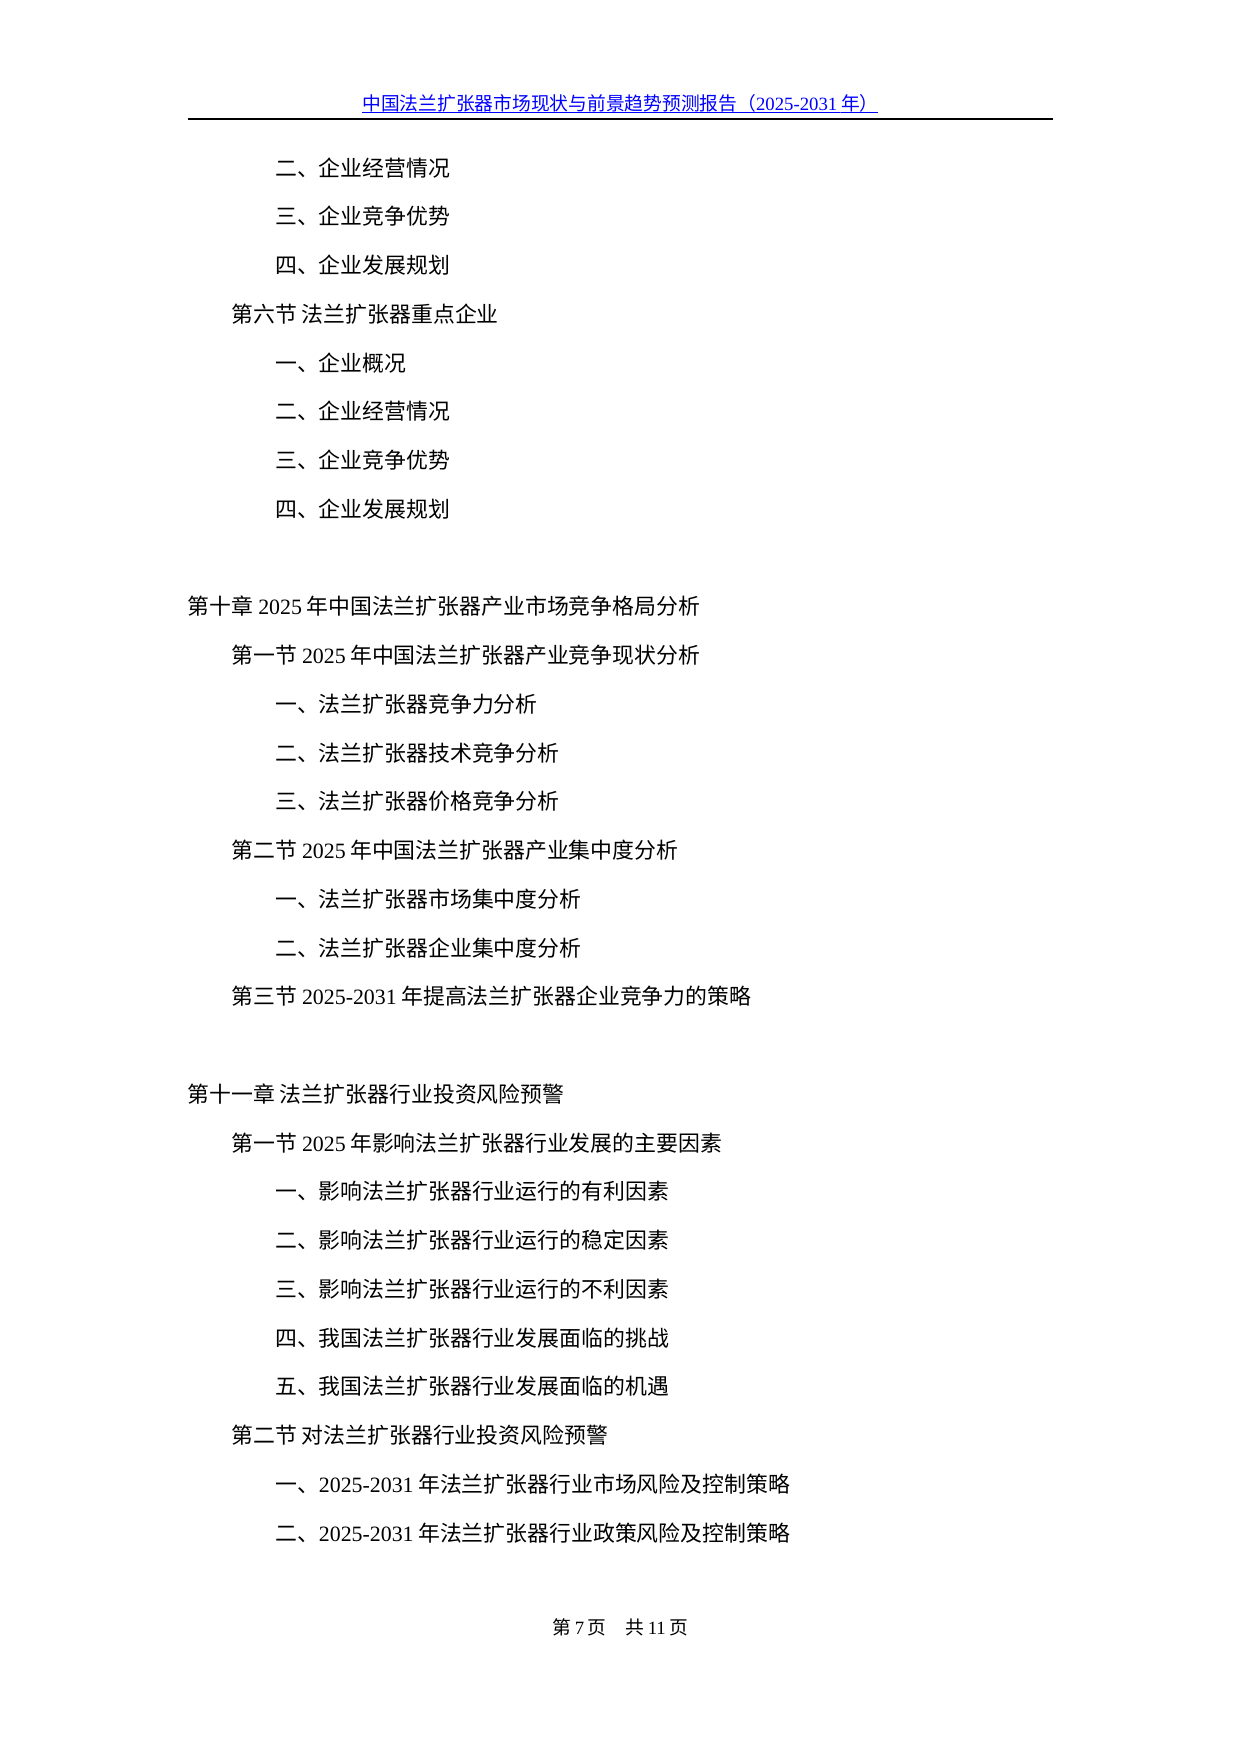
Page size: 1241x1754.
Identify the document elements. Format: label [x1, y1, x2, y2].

text [187, 150, 1053, 1548]
